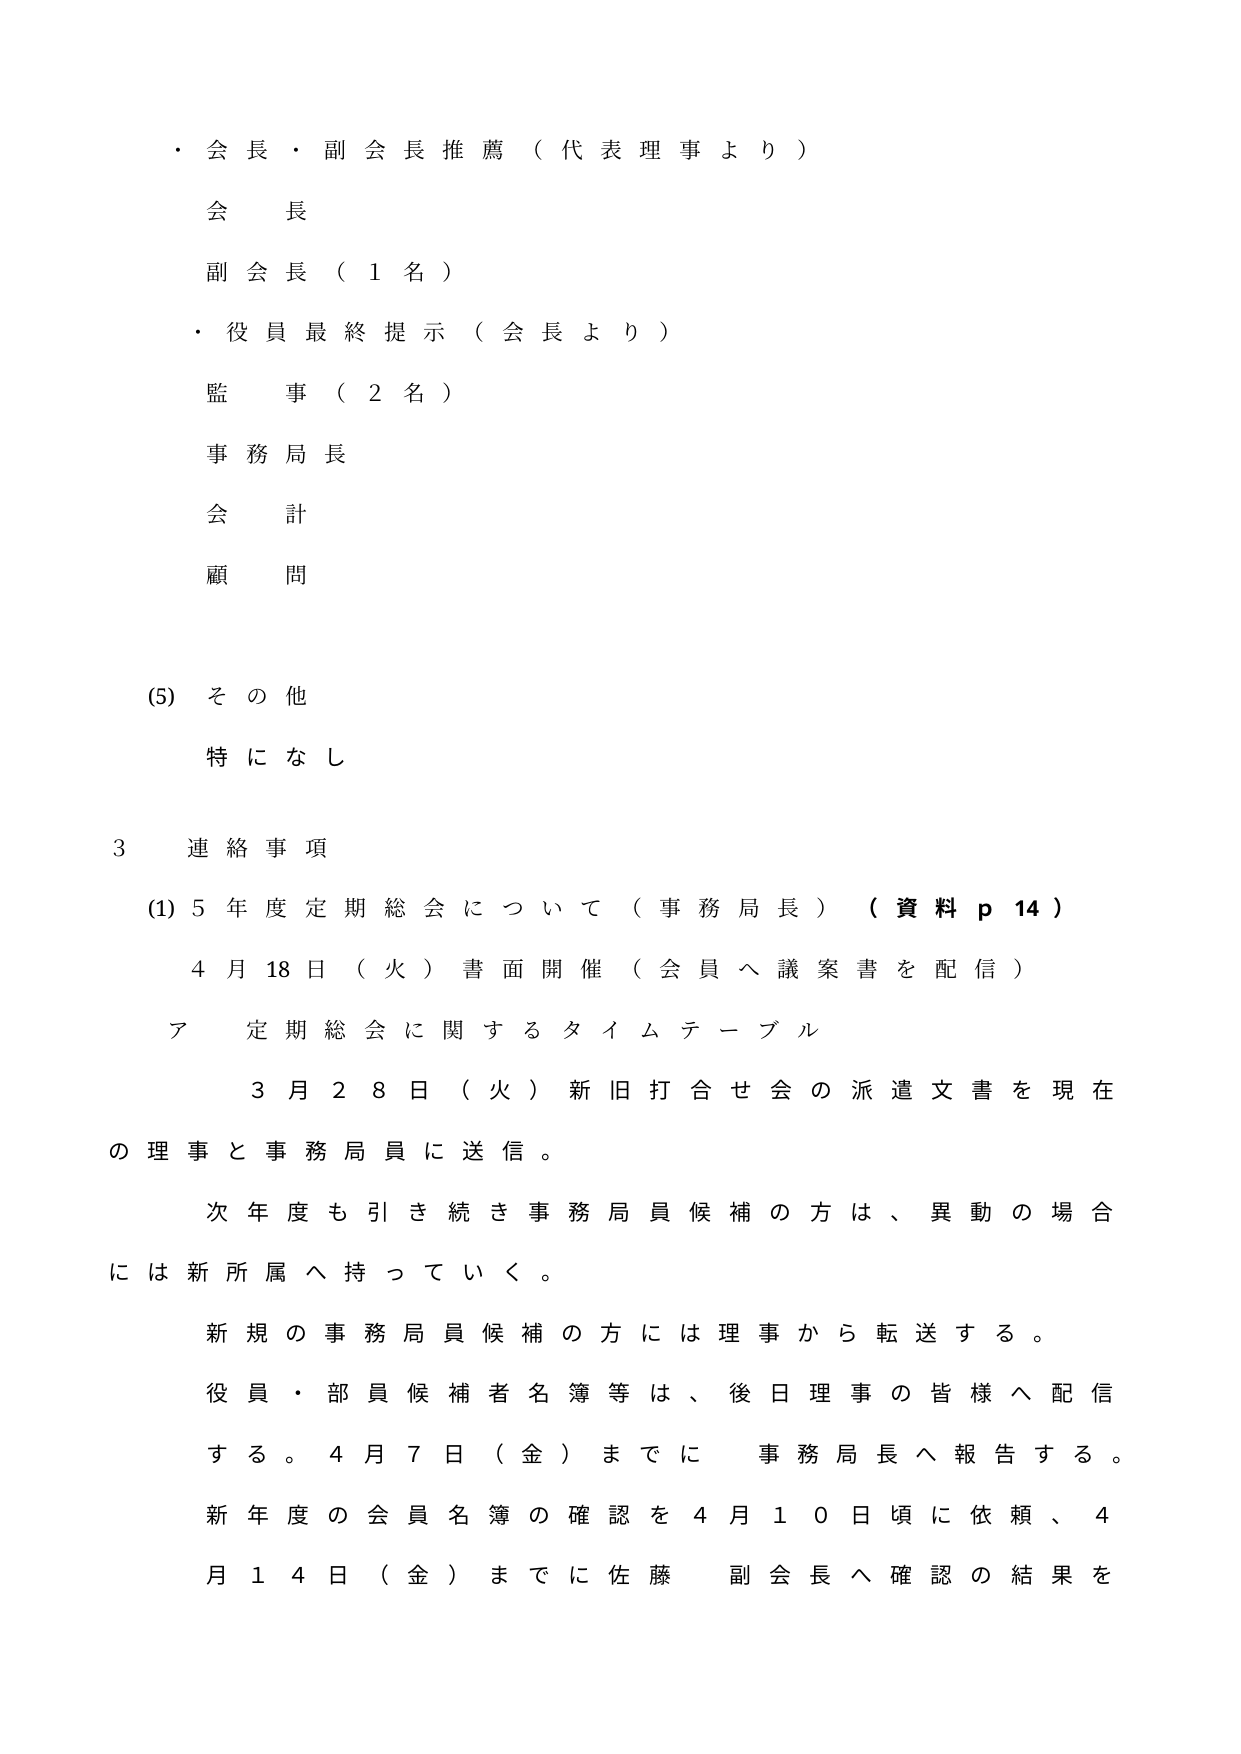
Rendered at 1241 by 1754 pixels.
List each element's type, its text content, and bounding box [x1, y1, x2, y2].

text 特になし [188, 725, 1132, 786]
text 監 事（２名） [132, 362, 1132, 422]
text ３月２８日（火）新旧打合せ会の派遣文書を現在の理事と事務局員に送信。 [108, 1059, 1132, 1180]
text (1) ５年度定期総会について（事務局長）（資料ｐ14） [132, 877, 1132, 938]
text 役員・部員候補者名簿等は、後日理事の皆様へ配信する。４月７日（金）までに 事務局長へ報告する。 [187, 1362, 1132, 1483]
text ４月18日（火）書面開催（会員へ議案書を配信） [108, 938, 1132, 998]
text 顧 問 [108, 543, 1132, 604]
text ・役員最終提示（会長より） [132, 301, 1132, 362]
text 副会長（１名） [108, 240, 1132, 301]
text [187, 1483, 1132, 1604]
text 次年度も引き続き事務局員候補の方は、異動の場合には新所属へ持っていく。 [108, 1180, 1132, 1301]
text 会 計 [108, 483, 1132, 543]
text 新規の事務局員候補の方には理事から転送する。 [108, 1301, 1132, 1362]
text 事務局長 [108, 422, 1132, 483]
text ア 定期総会に関するタイムテーブル [108, 998, 1132, 1059]
text ３ 連絡事項 [108, 816, 1132, 877]
list その他 [132, 665, 1132, 725]
text ・会長・副会長推薦（代表理事より） [132, 119, 1132, 180]
text 会 長 [108, 180, 1132, 240]
